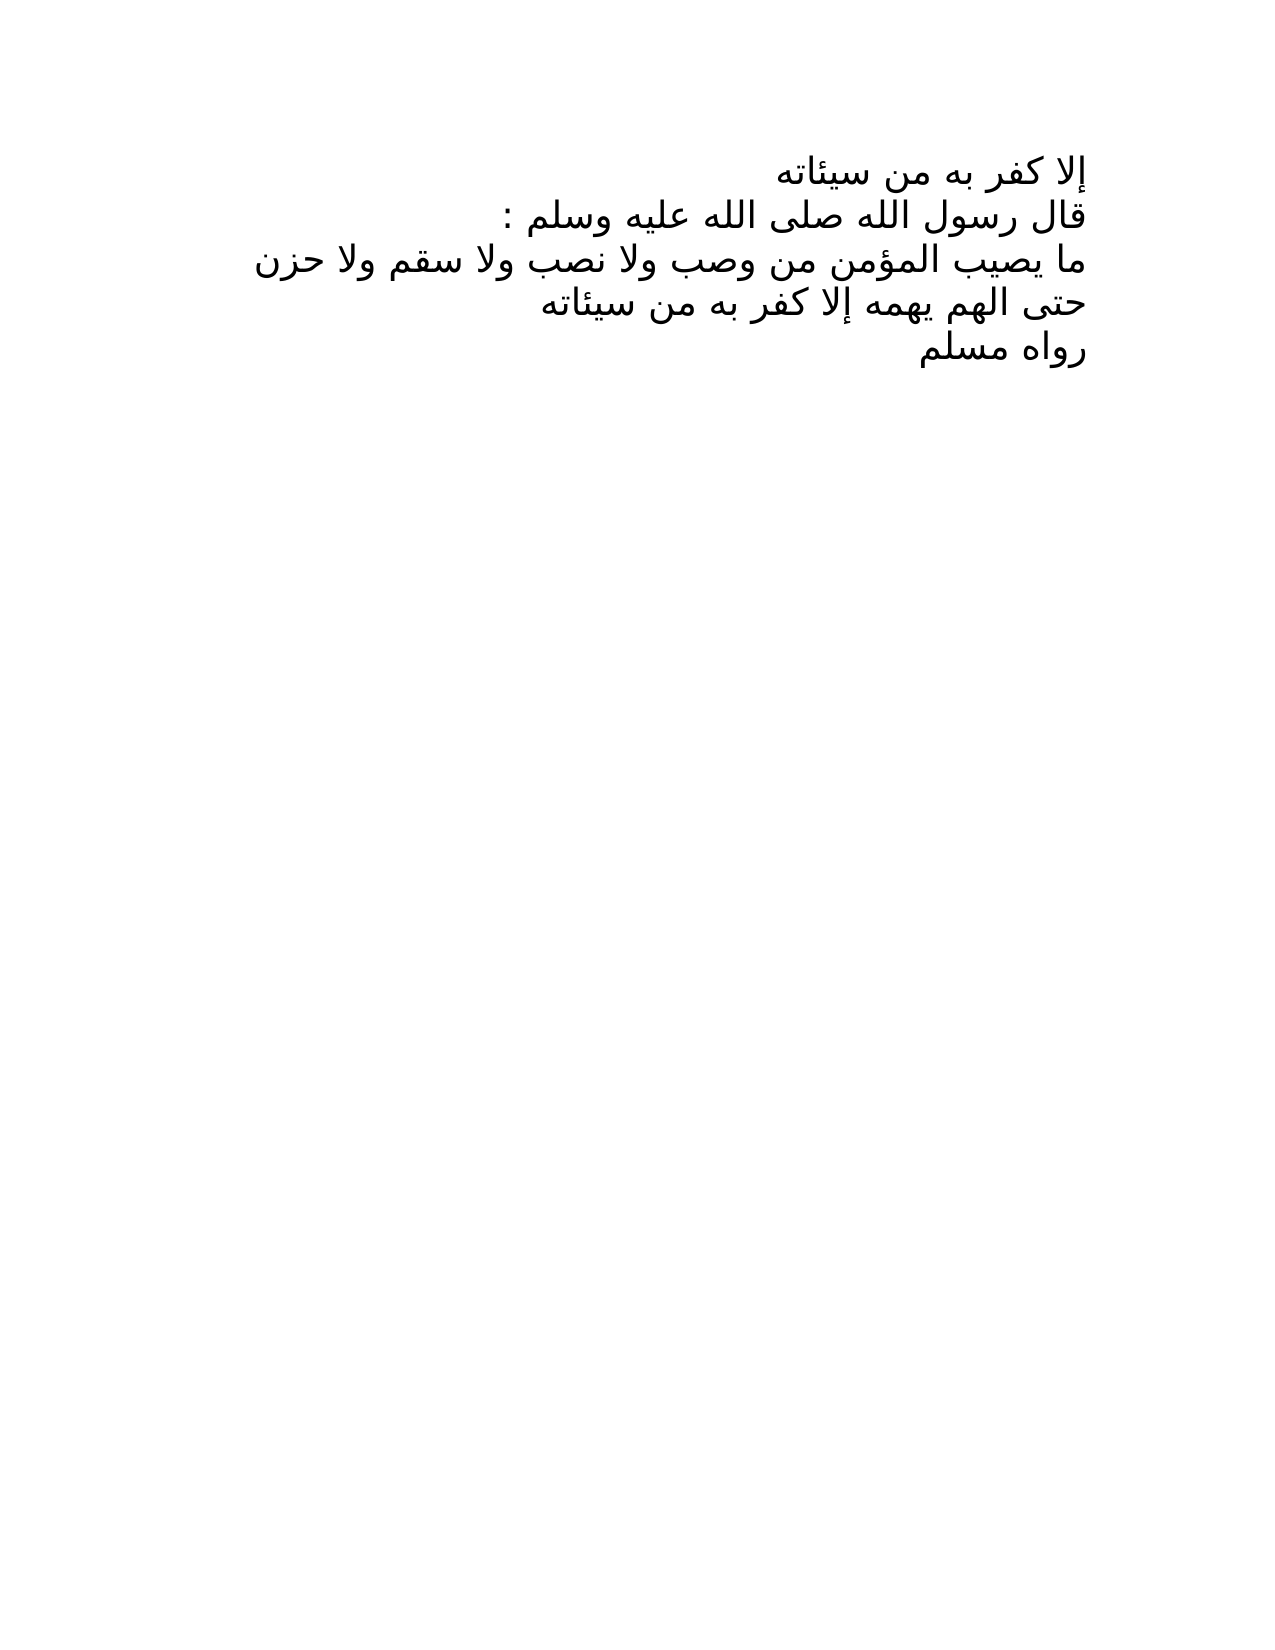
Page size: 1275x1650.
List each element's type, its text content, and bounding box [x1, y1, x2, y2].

text رواه مسلم [187, 324, 1087, 368]
text إلا كفر به من سيئاته [187, 150, 1087, 194]
text ما يصيب المؤمن من وصب ولا نصب ولا سقم ولا حزن حتى الهم يهمه إلا كفر به من سيئاته [187, 237, 1087, 324]
text قال رسول الله صلى الله عليه وسلم : [187, 194, 1087, 237]
